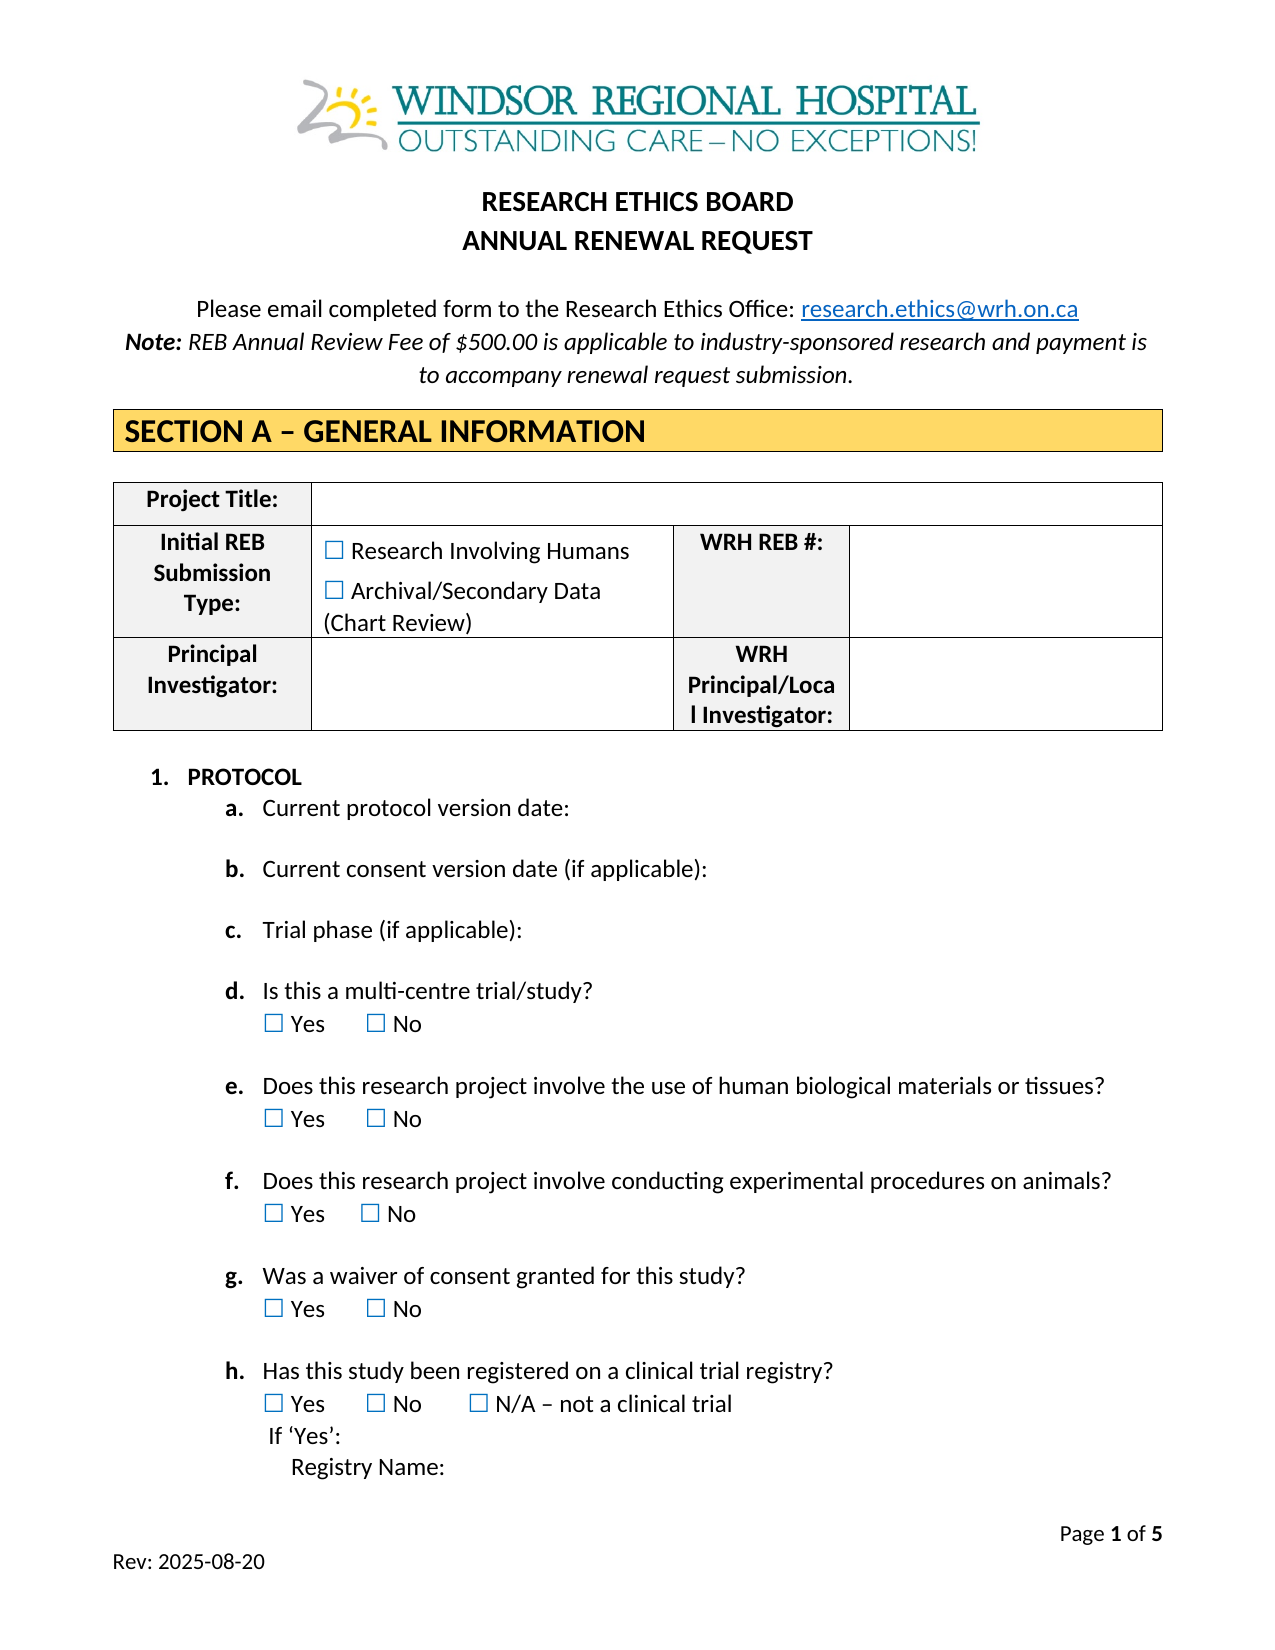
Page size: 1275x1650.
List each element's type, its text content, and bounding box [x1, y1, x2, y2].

text Yes No [187, 1101, 1162, 1135]
text ANNUAL RENEWAL REQUEST [112, 222, 1162, 258]
table_cell WRH Principal/Local Investigator: [674, 638, 849, 730]
text Yes No [187, 1291, 1162, 1325]
text Yes No N/A – not a clinical trial [187, 1386, 1162, 1420]
table_header Project Title: [114, 483, 311, 525]
text Please email completed form to the Research Ethics Office: research.ethics@wrh.on.ca [112, 293, 1162, 324]
table_cell [850, 526, 1162, 637]
table_cell Research Involving Humans Archival/Secondary Data (Chart Review) [312, 526, 673, 637]
table_cell Initial REB Submission Type: [114, 526, 311, 637]
list Does this research project involve the use of human biological materials or tissues? [225, 1070, 1162, 1101]
list Does this research project involve conducting experimental procedures on animals? [225, 1165, 1162, 1196]
text Yes No [262, 1196, 1162, 1230]
table_cell [312, 638, 673, 730]
table_cell WRH REB #: [674, 526, 849, 637]
list Current consent version date (if applicable): [225, 853, 1162, 883]
picture [250, 75, 1025, 156]
table_header SECTION A – GENERAL INFORMATION [114, 410, 1162, 451]
list Is this a multi-centre trial/study? [225, 975, 1162, 1006]
list Was a waiver of consent granted for this study? [225, 1260, 1162, 1291]
list Trial phase (if applicable): [225, 914, 1162, 944]
text Registry Name: [187, 1451, 1162, 1481]
table_cell [850, 638, 1162, 730]
text If ‘Yes’: [187, 1420, 1162, 1451]
text Note: REB Annual Review Fee of $500.00 is applicable to industry-sponsored research and payment is to accompany renewal request submission. [112, 326, 1162, 390]
table_cell Principal Investigator: [114, 638, 311, 730]
text RESEARCH ETHICS BOARD [112, 183, 1162, 219]
list Current protocol version date: [225, 792, 1162, 822]
list Has this study been registered on a clinical trial registry? [225, 1356, 1162, 1386]
list PROTOCOL [150, 761, 1162, 792]
text Yes No [187, 1006, 1162, 1040]
table_header [312, 483, 1162, 525]
